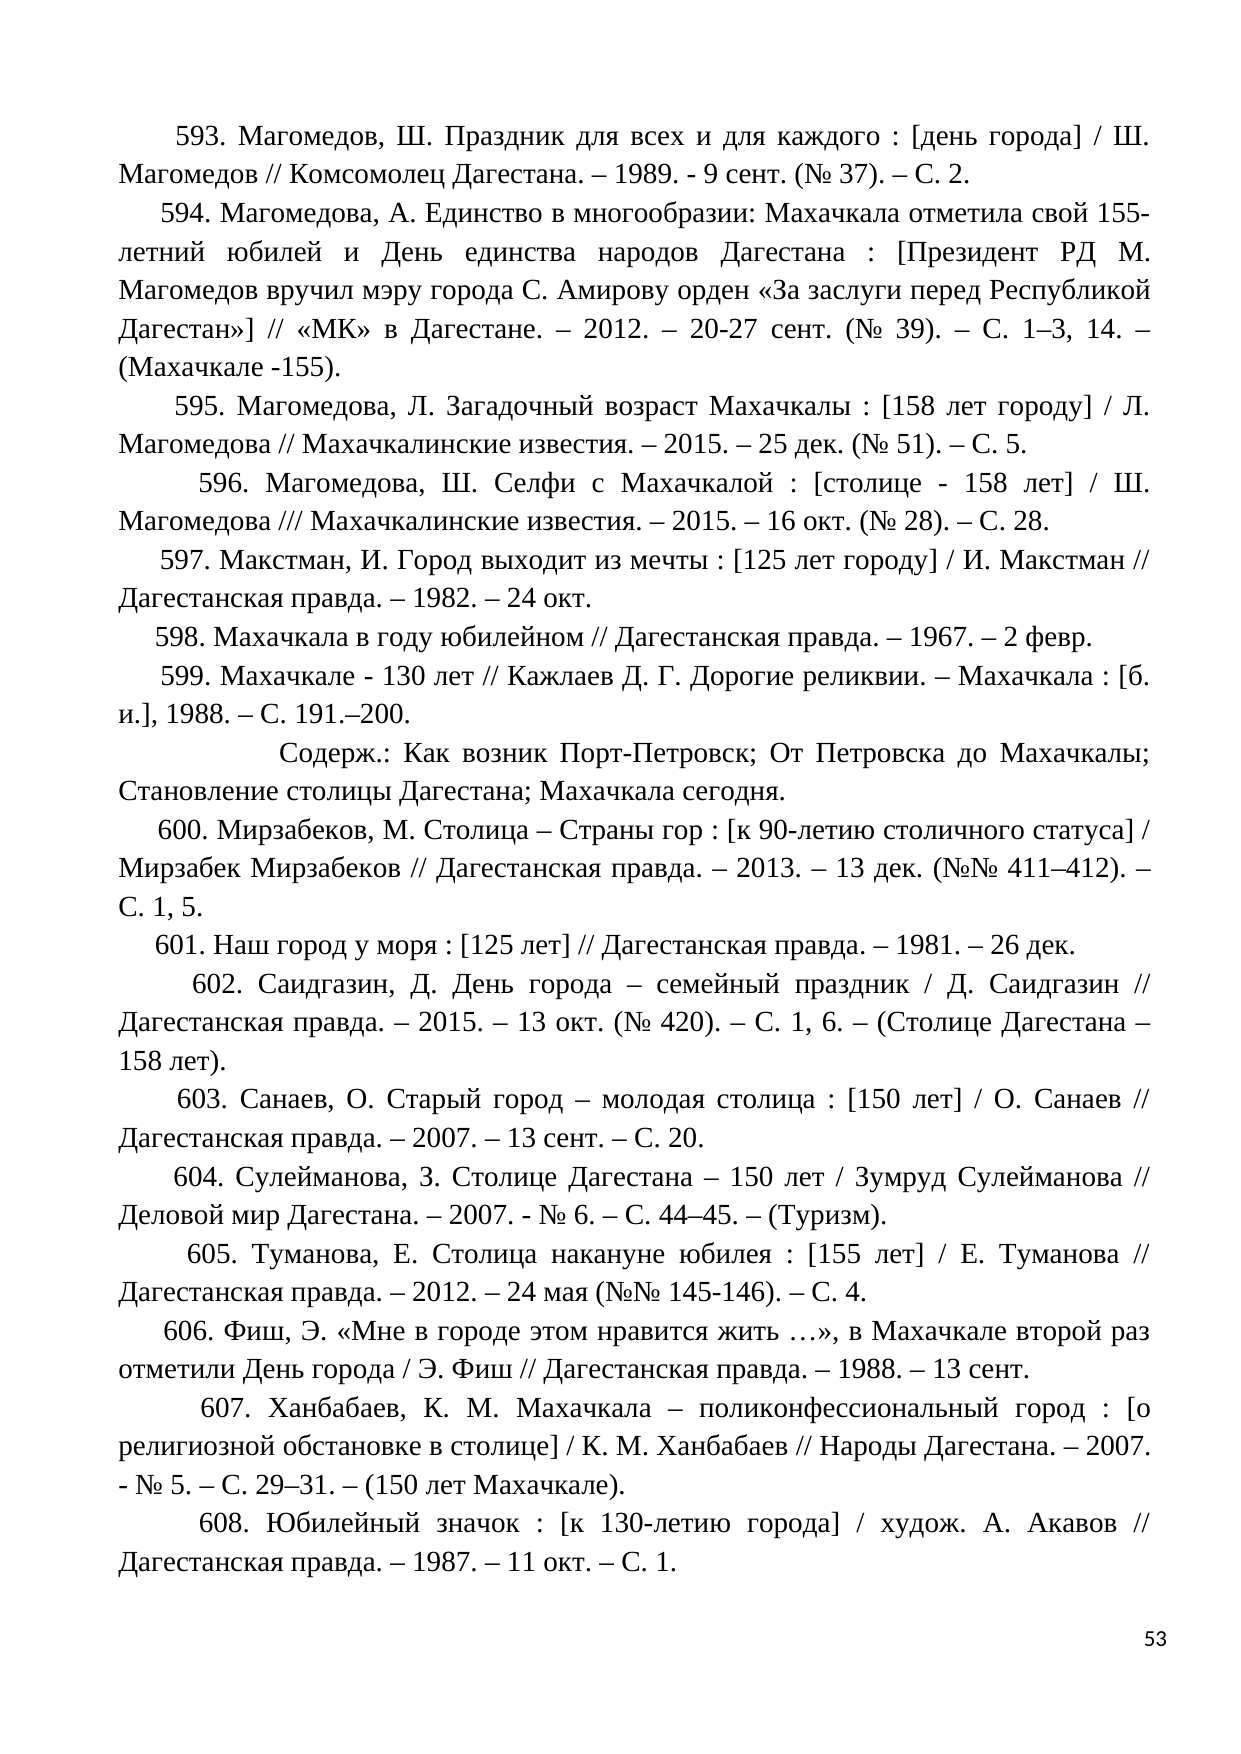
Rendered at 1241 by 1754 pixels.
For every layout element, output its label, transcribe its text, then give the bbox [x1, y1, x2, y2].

text 597. Макстман, И. Город выходит из мечты : [125 лет городу] / И. Макстман // Дагестанская правда. – 1982. – 24 окт. [118, 542, 1152, 614]
text 598. Махачкала в году юбилейном // Дагестанская правда. – 1967. – 2 февр. [118, 619, 1152, 653]
text Содерж.: Как возник Порт-Петровск; От Петровска до Махачкалы; Становление столицы Дагестана; Махачкала сегодня. [118, 735, 1152, 807]
text 596. Магомедова, Ш. Селфи с Махачкалой : [столице - 158 лет] / Ш. Магомедова /// Махачкалинские известия. – 2015. – 16 окт. (№ 28). – С. 28. [118, 465, 1152, 537]
text 604. Сулейманова, З. Столице Дагестана – 150 лет / Зумруд Сулейманова // Деловой мир Дагестана. – 2007. - № 6. – С. 44–45. – (Туризм). [118, 1159, 1152, 1231]
text 601. Наш город у моря : [125 лет] // Дагестанская правда. – 1981. – 26 дек. [118, 927, 1152, 961]
text 595. Магомедова, Л. Загадочный возраст Махачкалы : [158 лет городу] / Л. Магомедова // Махачкалинские известия. – 2015. – 25 дек. (№ 51). – С. 5. [118, 388, 1152, 460]
text 594. Магомедова, А. Единство в многообразии: Махачкала отметила свой 155-летний юбилей и День единства народов Дагестана : [Президент РД М. Магомедов вручил мэру города С. Амирову орден «За заслуги перед Республикой Дагестан»] // «МК» в Дагестане. – 2012. – 20-27 сент. (№ 39). – С. 1–3, 14. – (Махачкале -155). [118, 195, 1152, 383]
text 607. Ханбабаев, К. М. Махачкала – поликонфессиональный город : [о религиозной обстановке в столице] / К. М. Ханбабаев // Народы Дагестана. – 2007. - № 5. – С. 29–31. – (150 лет Махачкале). [118, 1390, 1152, 1501]
text 606. Фиш, Э. «Мне в городе этом нравится жить …», в Махачкале второй раз отметили День города / Э. Фиш // Дагестанская правда. – 1988. – 13 сент. [118, 1313, 1152, 1385]
text 599. Махачкале - 130 лет // Кажлаев Д. Г. Дорогие реликвии. – Махачкала : [б. и.], 1988. – С. 191.–200. [118, 658, 1152, 730]
text 602. Саидгазин, Д. День города – семейный праздник / Д. Саидгазин // Дагестанская правда. – 2015. – 13 окт. (№ 420). – С. 1, 6. – (Столице Дагестана – 158 лет). [118, 966, 1152, 1077]
text 603. Санаев, О. Старый город – молодая столица : [150 лет] / О. Санаев // Дагестанская правда. – 2007. – 13 сент. – С. 20. [118, 1082, 1152, 1154]
text 608. Юбилейный значок : [к 130-летию города] / худож. А. Акавов // Дагестанская правда. – 1987. – 11 окт. – С. 1. [118, 1506, 1152, 1578]
text 600. Мирзабеков, М. Столица – Страны гор : [к 90-летию столичного статуса] / Мирзабек Мирзабеков // Дагестанская правда. – 2013. – 13 дек. (№№ 411–412). – С. 1, 5. [118, 812, 1152, 922]
text 593. Магомедов, Ш. Праздник для всех и для каждого : [день города] / Ш. Магомедов // Комсомолец Дагестана. – 1989. - 9 сент. (№ 37). – С. 2. [118, 118, 1152, 190]
text 605. Туманова, Е. Столица накануне юбилея : [155 лет] / Е. Туманова // Дагестанская правда. – 2012. – 24 мая (№№ 145-146). – С. 4. [118, 1236, 1152, 1308]
